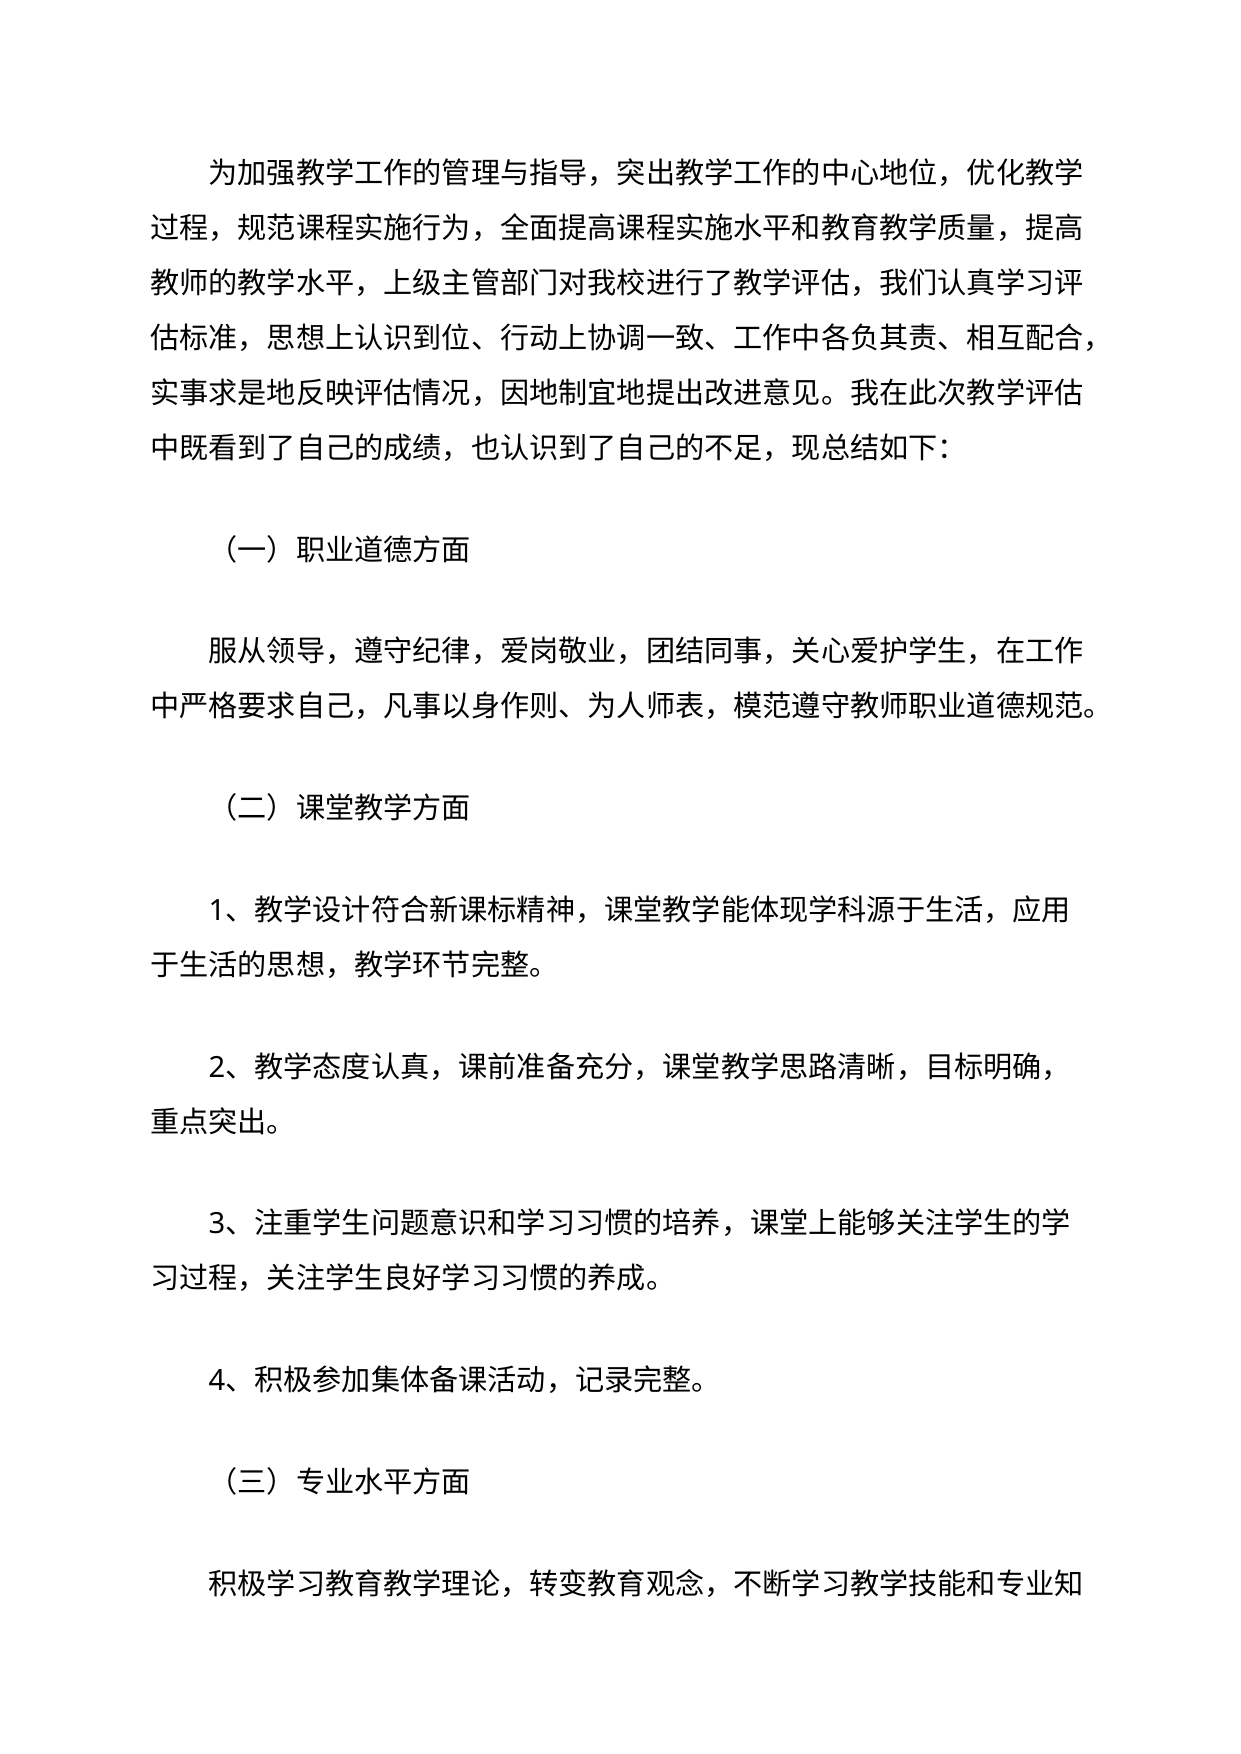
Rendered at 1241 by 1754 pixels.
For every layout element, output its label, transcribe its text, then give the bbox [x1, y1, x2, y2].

text （二）课堂教学方面 [150, 785, 1090, 827]
text 2、教学态度认真，课前准备充分，课堂教学思路清晰，目标明确，重点突出。 [150, 1043, 1090, 1141]
text 为加强教学工作的管理与指导，突出教学工作的中心地位，优化教学过程，规范课程实施行为，全面提高课程实施水平和教育教学质量，提高教师的教学水平，上级主管部门对我校进行了教学评估，我们认真学习评估标准，思想上认识到位、行动上协调一致、工作中各负其责、相互配合，实事求是地反映评估情况，因地制宜地提出改进意见。我在此次教学评估中既看到了自己的成绩，也认识到了自己的不足，现总结如下： [150, 150, 1090, 467]
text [150, 1561, 1090, 1603]
text （一）职业道德方面 [150, 526, 1090, 568]
text 1、教学设计符合新课标精神，课堂教学能体现学科源于生活，应用于生活的思想，教学环节完整。 [150, 886, 1090, 984]
text 4、积极参加集体备课活动，记录完整。 [150, 1357, 1090, 1399]
text （三）专业水平方面 [150, 1459, 1090, 1501]
text 3、注重学生问题意识和学习习惯的培养，课堂上能够关注学生的学习过程，关注学生良好学习习惯的养成。 [150, 1200, 1090, 1297]
text 服从领导，遵守纪律，爱岗敬业，团结同事，关心爱护学生，在工作中严格要求自己，凡事以身作则、为人师表，模范遵守教师职业道德规范。 [150, 628, 1090, 725]
